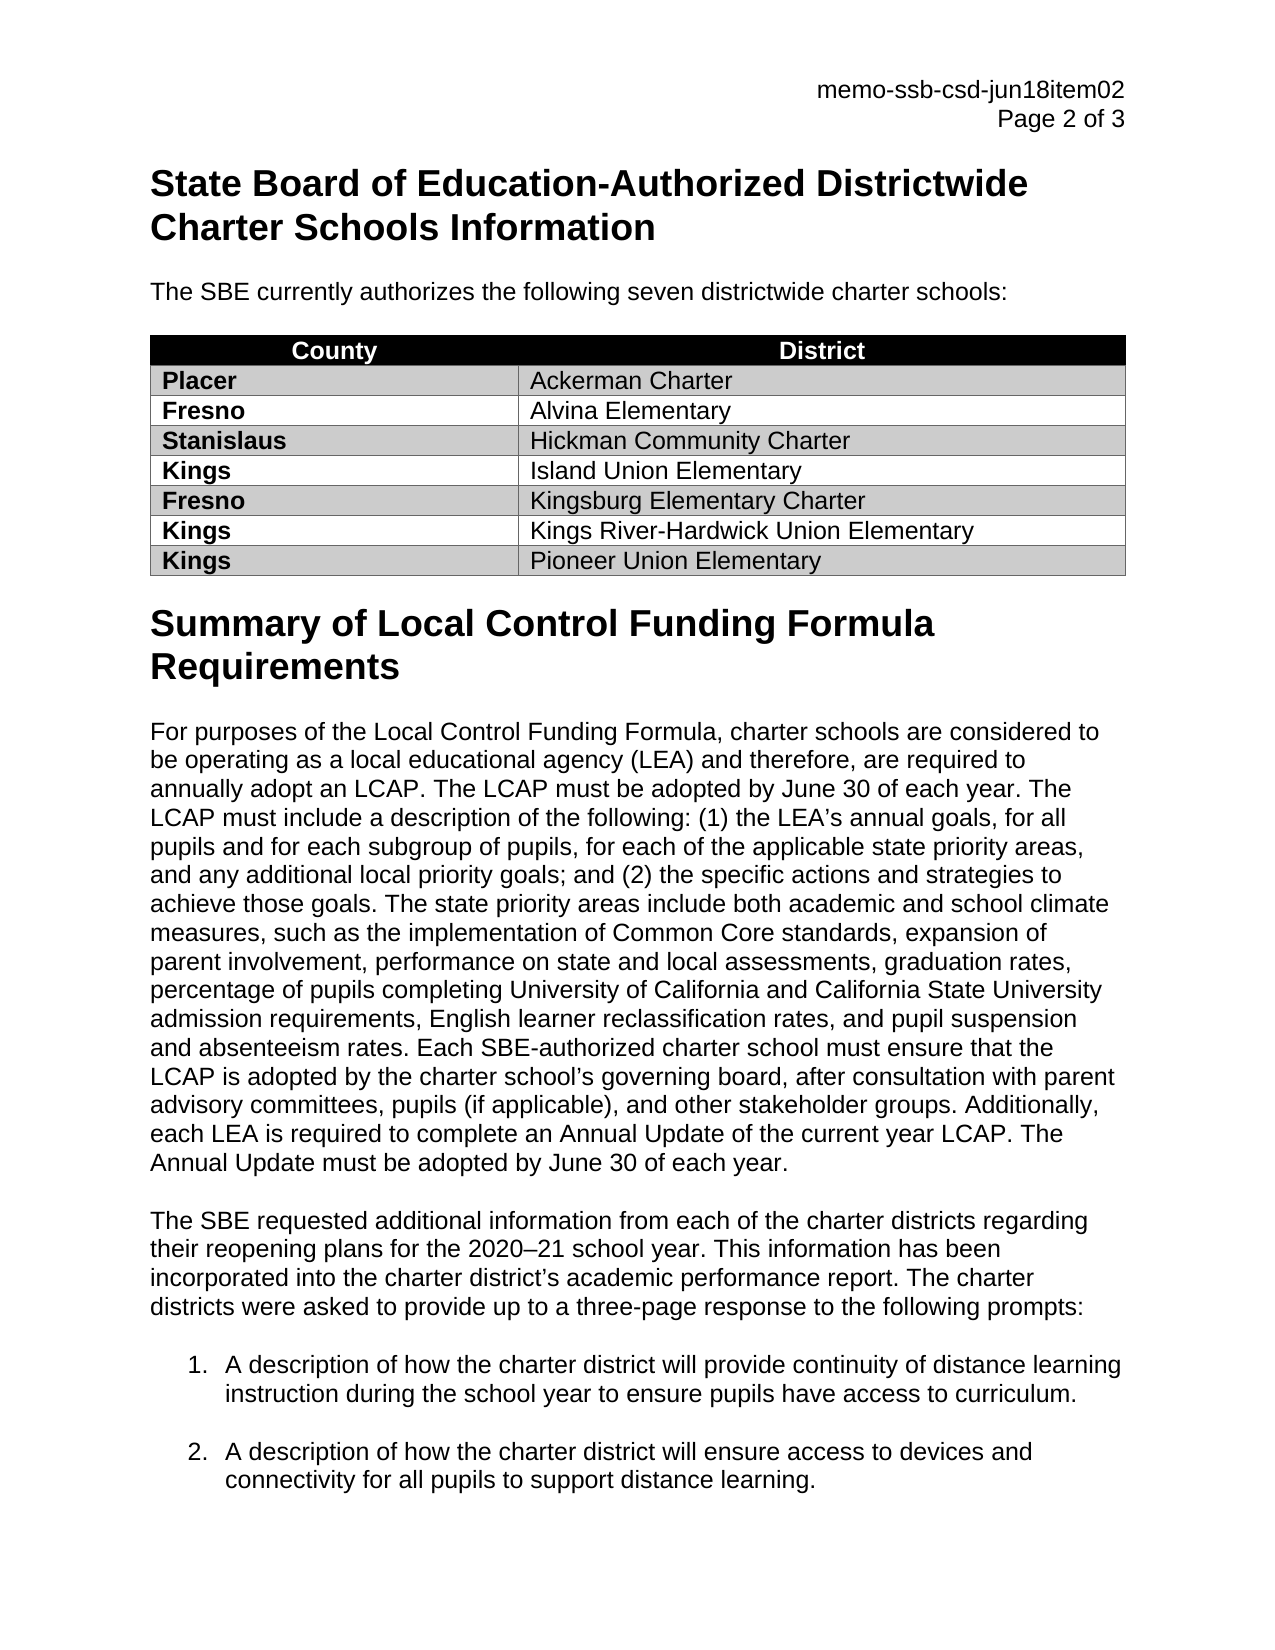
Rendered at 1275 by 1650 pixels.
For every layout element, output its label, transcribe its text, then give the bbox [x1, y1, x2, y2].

table_cell Kingsburg Elementary Charter [519, 486, 1125, 515]
list A description of how the charter district will ensure access to devices and connectivity for all pupils to support distance learning. [187, 1436, 1125, 1494]
table_header County [151, 336, 518, 365]
text For purposes of the Local Control Funding Formula, charter schools are considered to be operating as a local educational agency (LEA) and therefore, are required to annually adopt an LCAP. The LCAP must be adopted by June 30 of each year. The LCAP must include a description of the following: (1) the LEA’s annual goals, for all pupils and for each subgroup of pupils, for each of the applicable state priority areas, and any additional local priority goals; and (2) the specific actions and strategies to achieve those goals. The state priority areas include both academic and school climate measures, such as the implementation of Common Core standards, expansion of parent involvement, performance on state and local assessments, graduation rates, percentage of pupils completing University of California and California State University admission requirements, English learner reclassification rates, and pupil suspension and absenteeism rates. Each SBE-authorized charter school must ensure that the LCAP is adopted by the charter school’s governing board, after consultation with parent advisory committees, pupils (if applicable), and other stakeholder groups. Additionally, each LEA is required to complete an Annual Update of the current year LCAP. The Annual Update must be adopted by June 30 of each year. [150, 716, 1125, 1176]
table_header District [519, 336, 1125, 365]
table_cell Fresno [151, 486, 518, 515]
table_cell Fresno [151, 396, 518, 425]
table_cell Hickman Community Charter [519, 426, 1125, 455]
table_cell Ackerman Charter [519, 366, 1125, 395]
table_cell Kings River-Hardwick Union Elementary [519, 516, 1125, 545]
table_cell Kings [151, 546, 518, 575]
list A description of how the charter district will provide continuity of distance learning instruction during the school year to ensure pupils have access to curriculum. [187, 1350, 1125, 1407]
table_cell Island Union Elementary [519, 456, 1125, 485]
table_cell Pioneer Union Elementary [519, 546, 1125, 575]
text The SBE currently authorizes the following seven districtwide charter schools: [150, 277, 1125, 306]
subtitle State Board of Education-Authorized Districtwide Charter Schools Information [150, 162, 1125, 248]
table_cell Placer [151, 366, 518, 395]
text The SBE requested additional information from each of the charter districts regarding their reopening plans for the 2020–21 school year. This information has been incorporated into the charter district’s academic performance report. The charter districts were asked to provide up to a three-page response to the following prompts: [150, 1206, 1125, 1321]
table_cell Stanislaus [151, 426, 518, 455]
subtitle Summary of Local Control Funding Formula Requirements [150, 601, 1125, 687]
table_cell Kings [151, 516, 518, 545]
table_cell Alvina Elementary [519, 396, 1125, 425]
table_cell Kings [151, 456, 518, 485]
